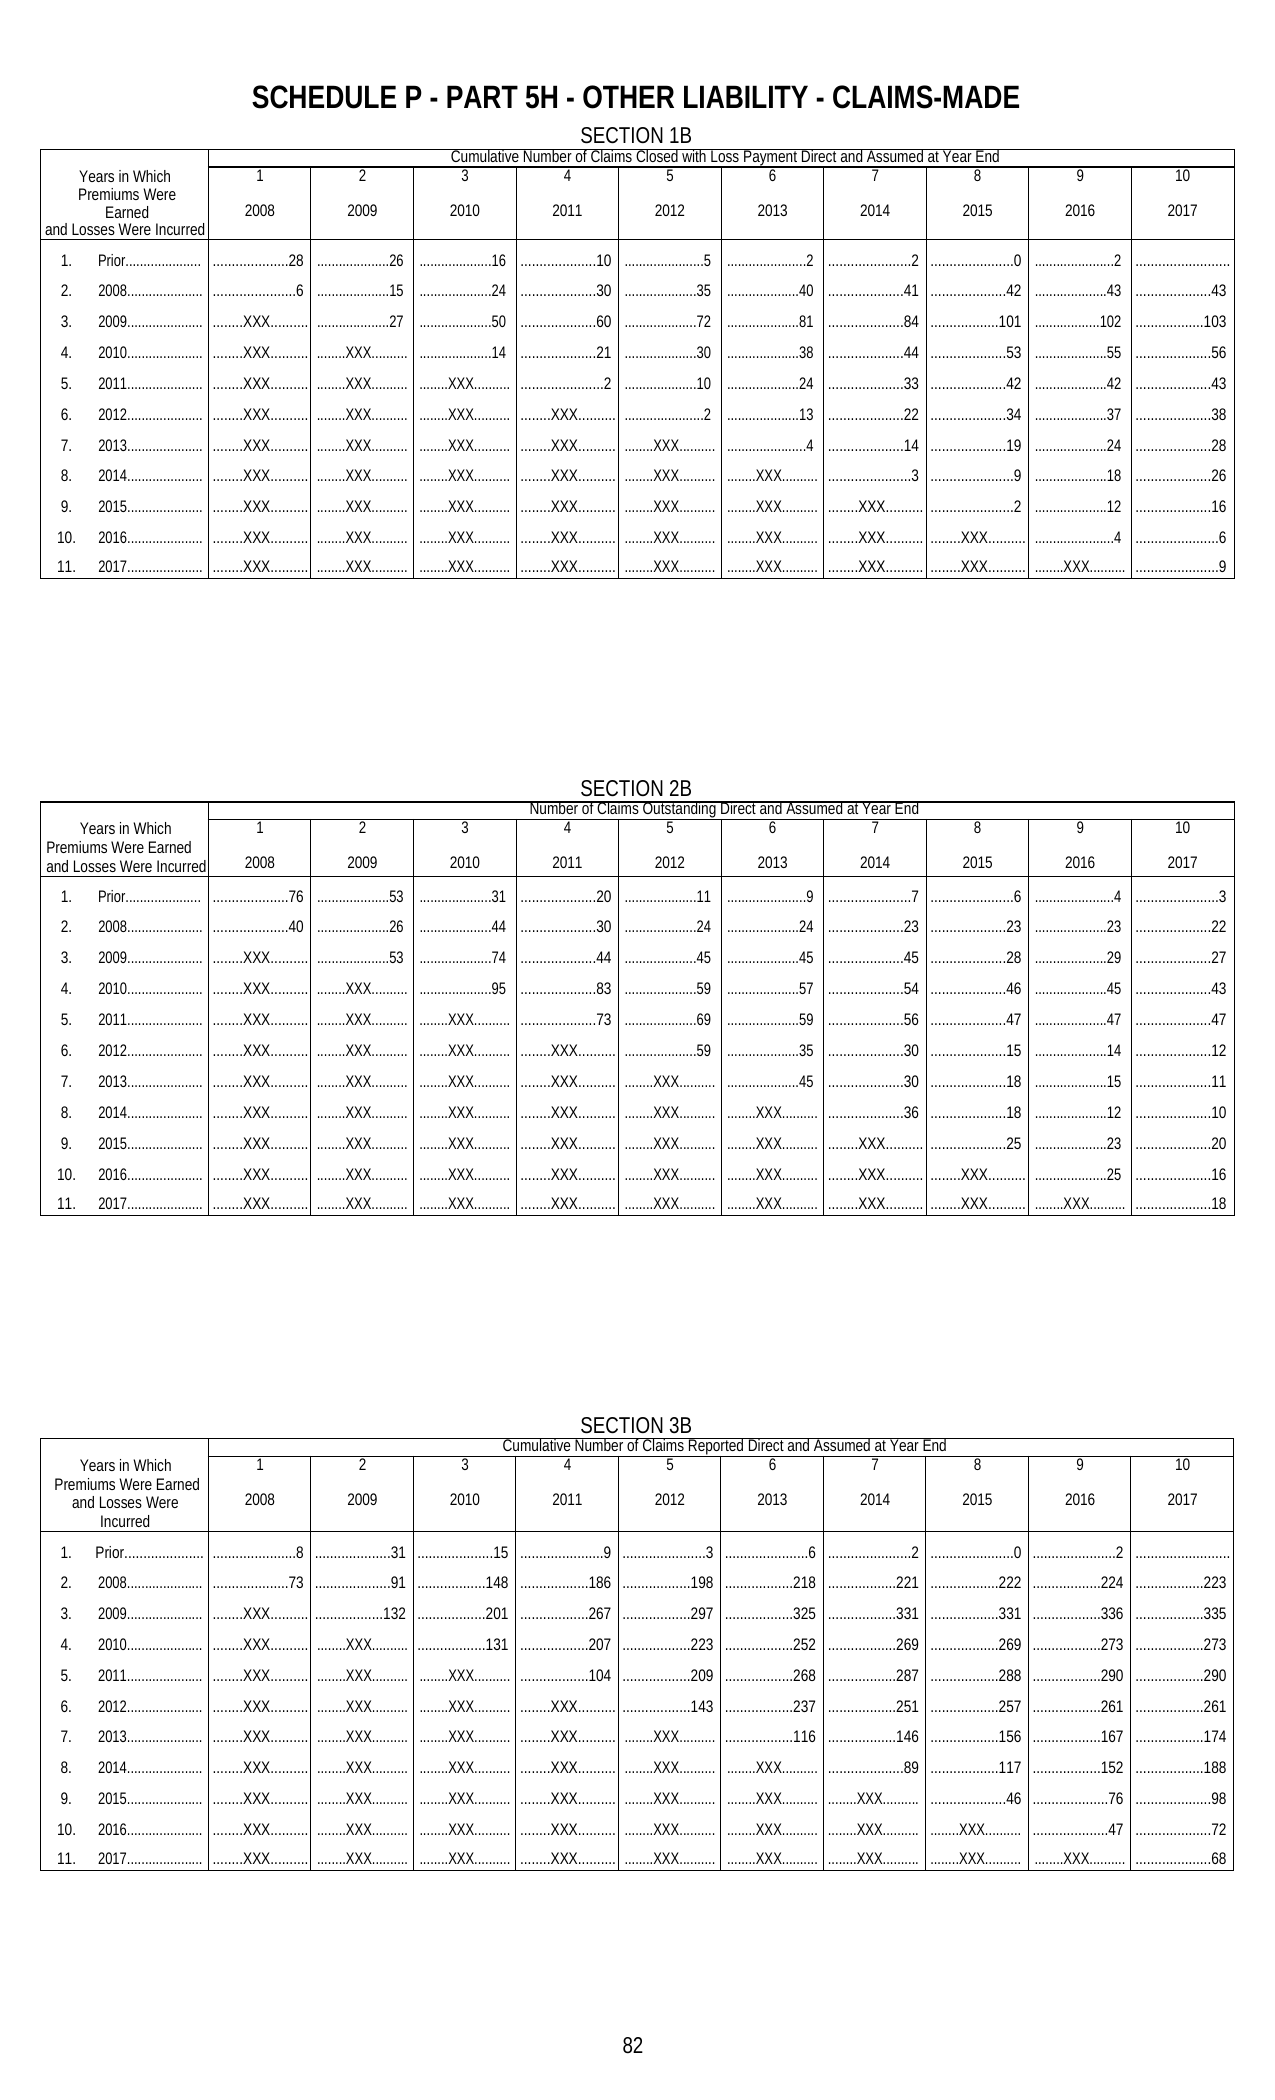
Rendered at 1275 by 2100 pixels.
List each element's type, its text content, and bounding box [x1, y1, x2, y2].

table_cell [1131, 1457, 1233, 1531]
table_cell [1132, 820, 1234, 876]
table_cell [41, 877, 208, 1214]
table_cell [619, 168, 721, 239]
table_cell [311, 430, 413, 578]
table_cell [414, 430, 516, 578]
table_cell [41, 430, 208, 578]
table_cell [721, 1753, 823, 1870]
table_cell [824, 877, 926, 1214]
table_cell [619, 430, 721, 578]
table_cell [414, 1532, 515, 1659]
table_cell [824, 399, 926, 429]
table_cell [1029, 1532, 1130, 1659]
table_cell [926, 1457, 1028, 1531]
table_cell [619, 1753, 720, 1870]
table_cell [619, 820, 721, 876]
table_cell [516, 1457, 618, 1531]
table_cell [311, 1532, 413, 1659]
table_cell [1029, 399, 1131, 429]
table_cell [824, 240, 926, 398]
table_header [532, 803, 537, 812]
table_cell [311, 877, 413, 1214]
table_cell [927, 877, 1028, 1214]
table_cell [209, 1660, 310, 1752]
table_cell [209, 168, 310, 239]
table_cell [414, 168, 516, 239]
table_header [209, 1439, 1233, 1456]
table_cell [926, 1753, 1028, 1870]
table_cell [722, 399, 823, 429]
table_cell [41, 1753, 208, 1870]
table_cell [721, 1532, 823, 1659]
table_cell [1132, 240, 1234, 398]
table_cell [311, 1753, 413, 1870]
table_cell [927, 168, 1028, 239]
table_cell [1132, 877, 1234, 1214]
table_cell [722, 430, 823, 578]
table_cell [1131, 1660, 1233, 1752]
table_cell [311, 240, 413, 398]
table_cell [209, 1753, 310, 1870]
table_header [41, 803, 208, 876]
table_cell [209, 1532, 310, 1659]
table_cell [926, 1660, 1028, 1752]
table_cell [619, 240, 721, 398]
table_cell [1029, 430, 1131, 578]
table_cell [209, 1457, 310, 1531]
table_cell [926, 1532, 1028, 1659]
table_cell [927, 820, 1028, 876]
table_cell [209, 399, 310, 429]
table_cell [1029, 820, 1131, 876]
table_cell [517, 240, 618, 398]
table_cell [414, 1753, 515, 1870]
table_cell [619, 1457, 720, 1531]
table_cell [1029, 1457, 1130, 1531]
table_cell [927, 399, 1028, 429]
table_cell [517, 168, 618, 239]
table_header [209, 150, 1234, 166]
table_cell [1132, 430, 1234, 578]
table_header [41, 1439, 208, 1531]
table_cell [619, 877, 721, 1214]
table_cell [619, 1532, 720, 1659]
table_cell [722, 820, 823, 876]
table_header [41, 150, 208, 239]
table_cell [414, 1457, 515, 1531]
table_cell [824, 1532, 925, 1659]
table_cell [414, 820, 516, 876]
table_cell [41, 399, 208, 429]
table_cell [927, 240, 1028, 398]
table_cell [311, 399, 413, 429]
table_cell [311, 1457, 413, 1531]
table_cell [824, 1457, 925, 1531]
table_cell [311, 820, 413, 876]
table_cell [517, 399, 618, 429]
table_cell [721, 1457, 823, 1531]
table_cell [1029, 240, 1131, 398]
text SCHEDULE P - PART 5H - OTHER LIABILITY - CLAIMS-MADE [82, 79, 1191, 116]
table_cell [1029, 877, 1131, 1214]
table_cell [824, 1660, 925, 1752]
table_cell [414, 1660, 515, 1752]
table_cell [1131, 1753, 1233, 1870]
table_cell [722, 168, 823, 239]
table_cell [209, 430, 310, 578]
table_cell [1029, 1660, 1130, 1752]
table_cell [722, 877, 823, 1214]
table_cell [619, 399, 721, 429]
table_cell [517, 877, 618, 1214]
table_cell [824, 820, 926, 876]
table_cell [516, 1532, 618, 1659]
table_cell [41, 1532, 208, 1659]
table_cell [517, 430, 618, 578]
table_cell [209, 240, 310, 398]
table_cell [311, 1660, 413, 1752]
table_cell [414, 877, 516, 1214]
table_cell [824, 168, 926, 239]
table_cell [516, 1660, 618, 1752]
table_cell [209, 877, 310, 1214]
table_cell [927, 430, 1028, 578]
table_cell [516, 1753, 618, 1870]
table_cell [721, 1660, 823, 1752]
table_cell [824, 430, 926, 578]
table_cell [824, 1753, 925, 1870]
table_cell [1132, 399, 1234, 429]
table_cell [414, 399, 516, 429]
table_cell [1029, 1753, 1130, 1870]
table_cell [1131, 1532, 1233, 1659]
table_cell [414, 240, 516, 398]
text SECTION 3B [474, 1412, 798, 1438]
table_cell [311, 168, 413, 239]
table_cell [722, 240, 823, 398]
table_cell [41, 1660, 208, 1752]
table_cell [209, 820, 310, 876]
text SECTION 1B [474, 122, 798, 149]
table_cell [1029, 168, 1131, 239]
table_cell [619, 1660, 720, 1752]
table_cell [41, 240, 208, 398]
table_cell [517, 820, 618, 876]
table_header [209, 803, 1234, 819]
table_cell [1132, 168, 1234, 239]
text SECTION 2B [474, 775, 798, 801]
